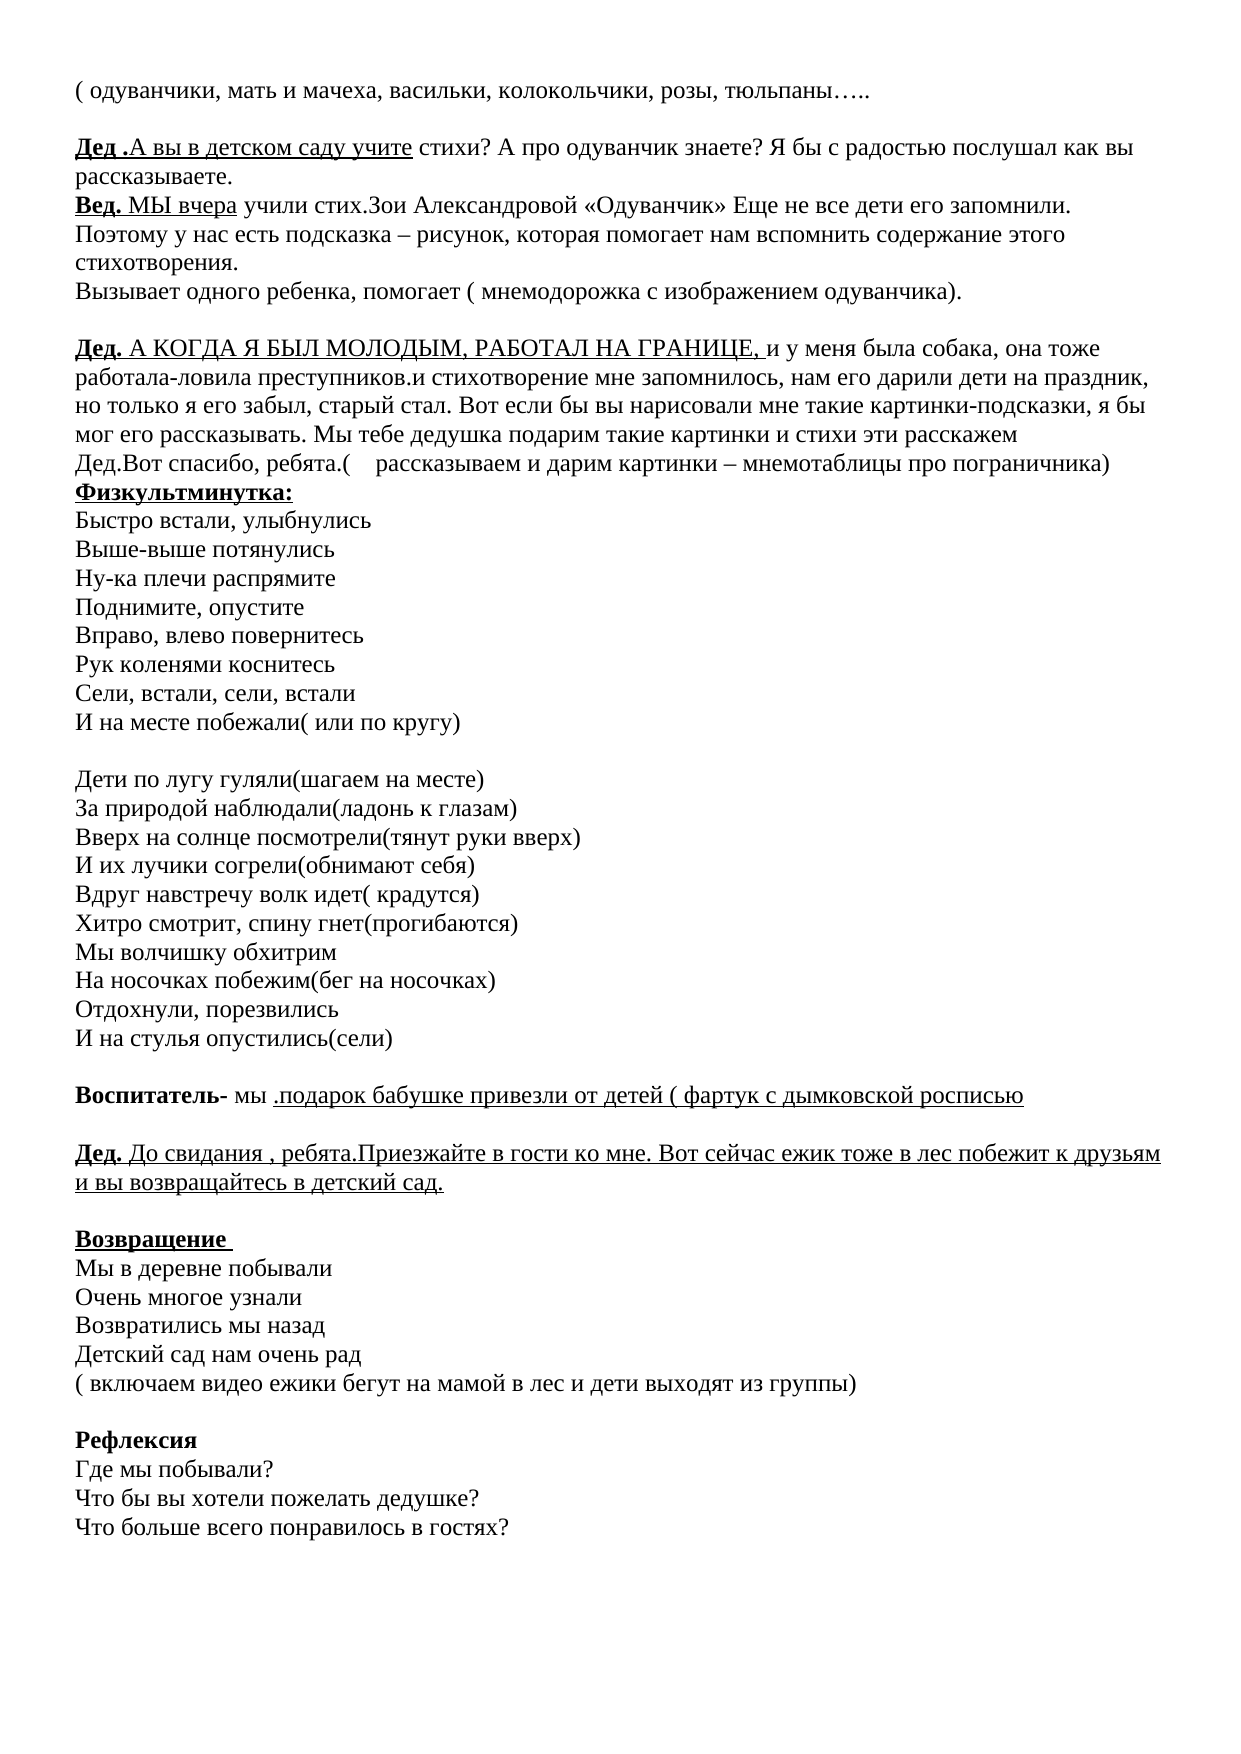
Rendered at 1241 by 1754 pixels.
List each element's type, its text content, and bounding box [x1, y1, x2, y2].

text Рефлексия [75, 1426, 1165, 1454]
text Вдруг навстречу волк идет( крадутся) [75, 879, 1165, 908]
text Мы в деревне побывали [75, 1253, 1165, 1282]
text Детский сад нам очень рад [75, 1339, 1165, 1368]
text Дед .А вы в детском саду учите стихи? А про одуванчик знаете? Я бы с радостью послушал как вы рассказываете. [75, 132, 1165, 190]
text Физкультминутка: [75, 477, 1165, 506]
text Вправо, влево повернитесь [75, 621, 1165, 649]
text Вед. МЫ вчера учили стих.Зои Александровой «Одуванчик» Еще не все дети его запомнили. Поэтому у нас есть подсказка – рисунок, которая помогает нам вспомнить содержание этого стихотворения. [75, 190, 1165, 276]
text Возвращение [75, 1224, 1165, 1253]
text За природой наблюдали(ладонь к глазам) [75, 793, 1165, 822]
text Хитро смотрит, спину гнет(прогибаются) [75, 908, 1165, 937]
text Дед. А КОГДА Я БЫЛ МОЛОДЫМ, РАБОТАЛ НА ГРАНИЦЕ, и у меня была собака, она тоже работала-ловила преступников.и стихотворение мне запомнилось, нам его дарили дети на праздник, но только я его забыл, старый стал. Вот если бы вы нарисовали мне такие картинки-подсказки, я бы мог его рассказывать. Мы тебе дедушка подарим такие картинки и стихи эти расскажем [75, 333, 1165, 448]
text Вверх на солнце посмотрели(тянут руки вверх) [75, 822, 1165, 851]
text Быстро встали, улыбнулись [75, 506, 1165, 534]
text Отдохнули, порезвились [75, 994, 1165, 1023]
text Что бы вы хотели пожелать дедушке? [75, 1483, 1165, 1512]
text ( включаем видео ежики бегут на мамой в лес и дети выходят из группы) [75, 1368, 1165, 1397]
text Где мы побывали? [75, 1454, 1165, 1483]
text Очень многое узнали [75, 1282, 1165, 1311]
text Дед. До свидания , ребята.Приезжайте в гости ко мне. Вот сейчас ежик тоже в лес побежит к друзьям и вы возвращайтесь в детский сад. [75, 1138, 1165, 1196]
text Вызывает одного ребенка, помогает ( мнемодорожка с изображением одуванчика). [75, 276, 1165, 305]
text Сели, встали, сели, встали [75, 678, 1165, 707]
text Дед.Вот спасибо, ребята.( рассказываем и дарим картинки – мнемотаблицы про пограничника) [75, 448, 1165, 477]
text Рук коленями коснитесь [75, 649, 1165, 678]
text И их лучики согрели(обнимают себя) [75, 851, 1165, 879]
text Выше-выше потянулись [75, 534, 1165, 563]
text И на стулья опустились(сели) [75, 1023, 1165, 1052]
text Ну-ка плечи распрямите [75, 563, 1165, 592]
text Поднимите, опустите [75, 592, 1165, 621]
text Воспитатель- мы .подарок бабушке привезли от детей ( фартук с дымковской росписью [75, 1081, 1165, 1109]
text Мы волчишку обхитрим [75, 937, 1165, 966]
text Возвратились мы назад [75, 1311, 1165, 1339]
text Дети по лугу гуляли(шагаем на месте) [75, 764, 1165, 793]
text И на месте побежали( или по кругу) [75, 707, 1165, 736]
text ( одуванчики, мать и мачеха, васильки, колокольчики, розы, тюльпаны….. [75, 75, 1165, 104]
text Что больше всего понравилось в гостях? [75, 1512, 1165, 1541]
text На носочках побежим(бег на носочках) [75, 966, 1165, 994]
